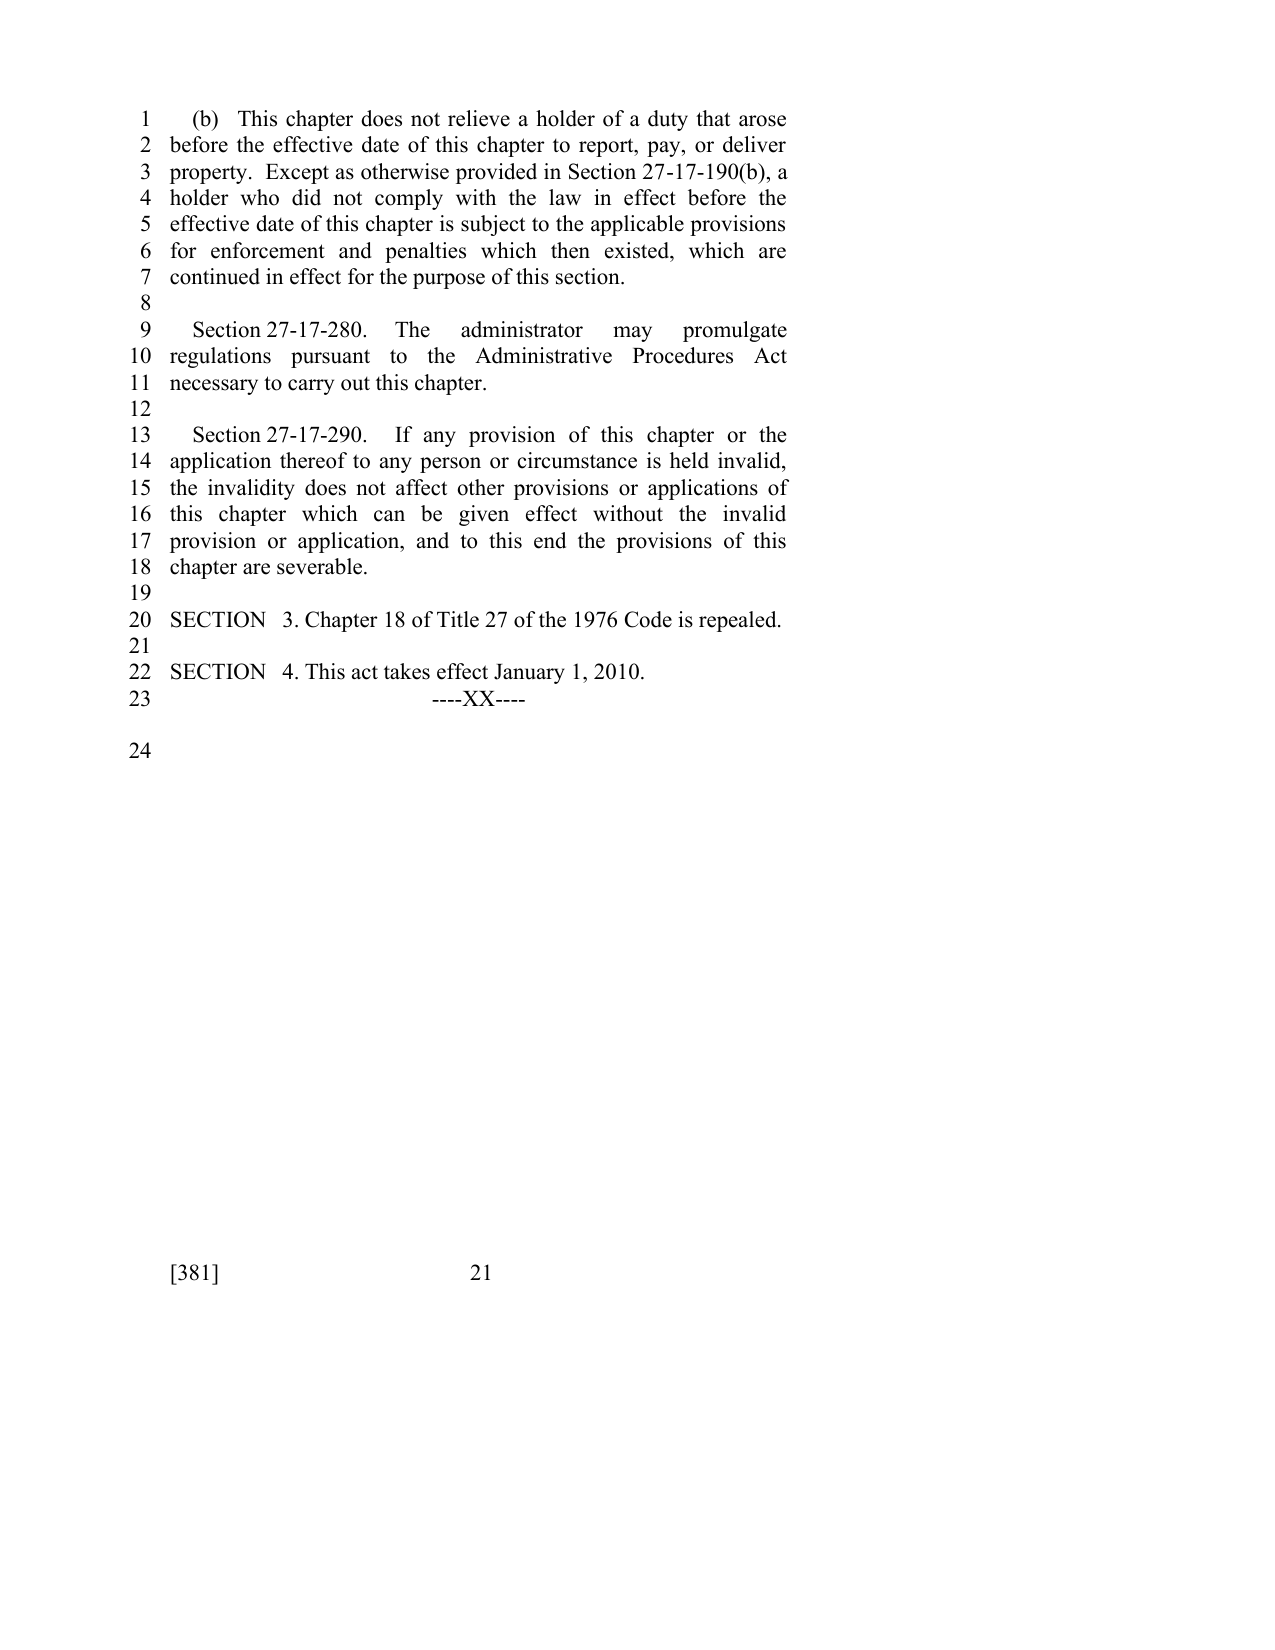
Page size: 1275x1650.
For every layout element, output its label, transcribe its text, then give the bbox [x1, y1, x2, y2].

text SECTION 3. Chapter 18 of Title 27 of the 1976 Code is repealed. [169, 606, 787, 632]
text Section 27-17-290. If any provision of this chapter or the application thereof to any person or circumstance is held invalid, the invalidity does not affect other provisions or applications of this chapter which can be given effect without the invalid provision or application, and to this end the provisions of this chapter are severable. [169, 421, 787, 579]
text ----XX---- [169, 685, 787, 711]
text SECTION 4. This act takes effect January 1, 2010. [169, 658, 787, 685]
text Section 27-17-280. The administrator may promulgate regulations pursuant to the Administrative Procedures Act necessary to carry out this chapter. [169, 316, 787, 395]
text (b) This chapter does not relieve a holder of a duty that arose before the effective date of this chapter to report, pay, or deliver property. Except as otherwise provided in Section 27-17-190(b), a holder who did not comply with the law in effect before the effective date of this chapter is subject to the applicable provisions for enforcement and penalties which then existed, which are continued in effect for the purpose of this section. [169, 105, 787, 289]
